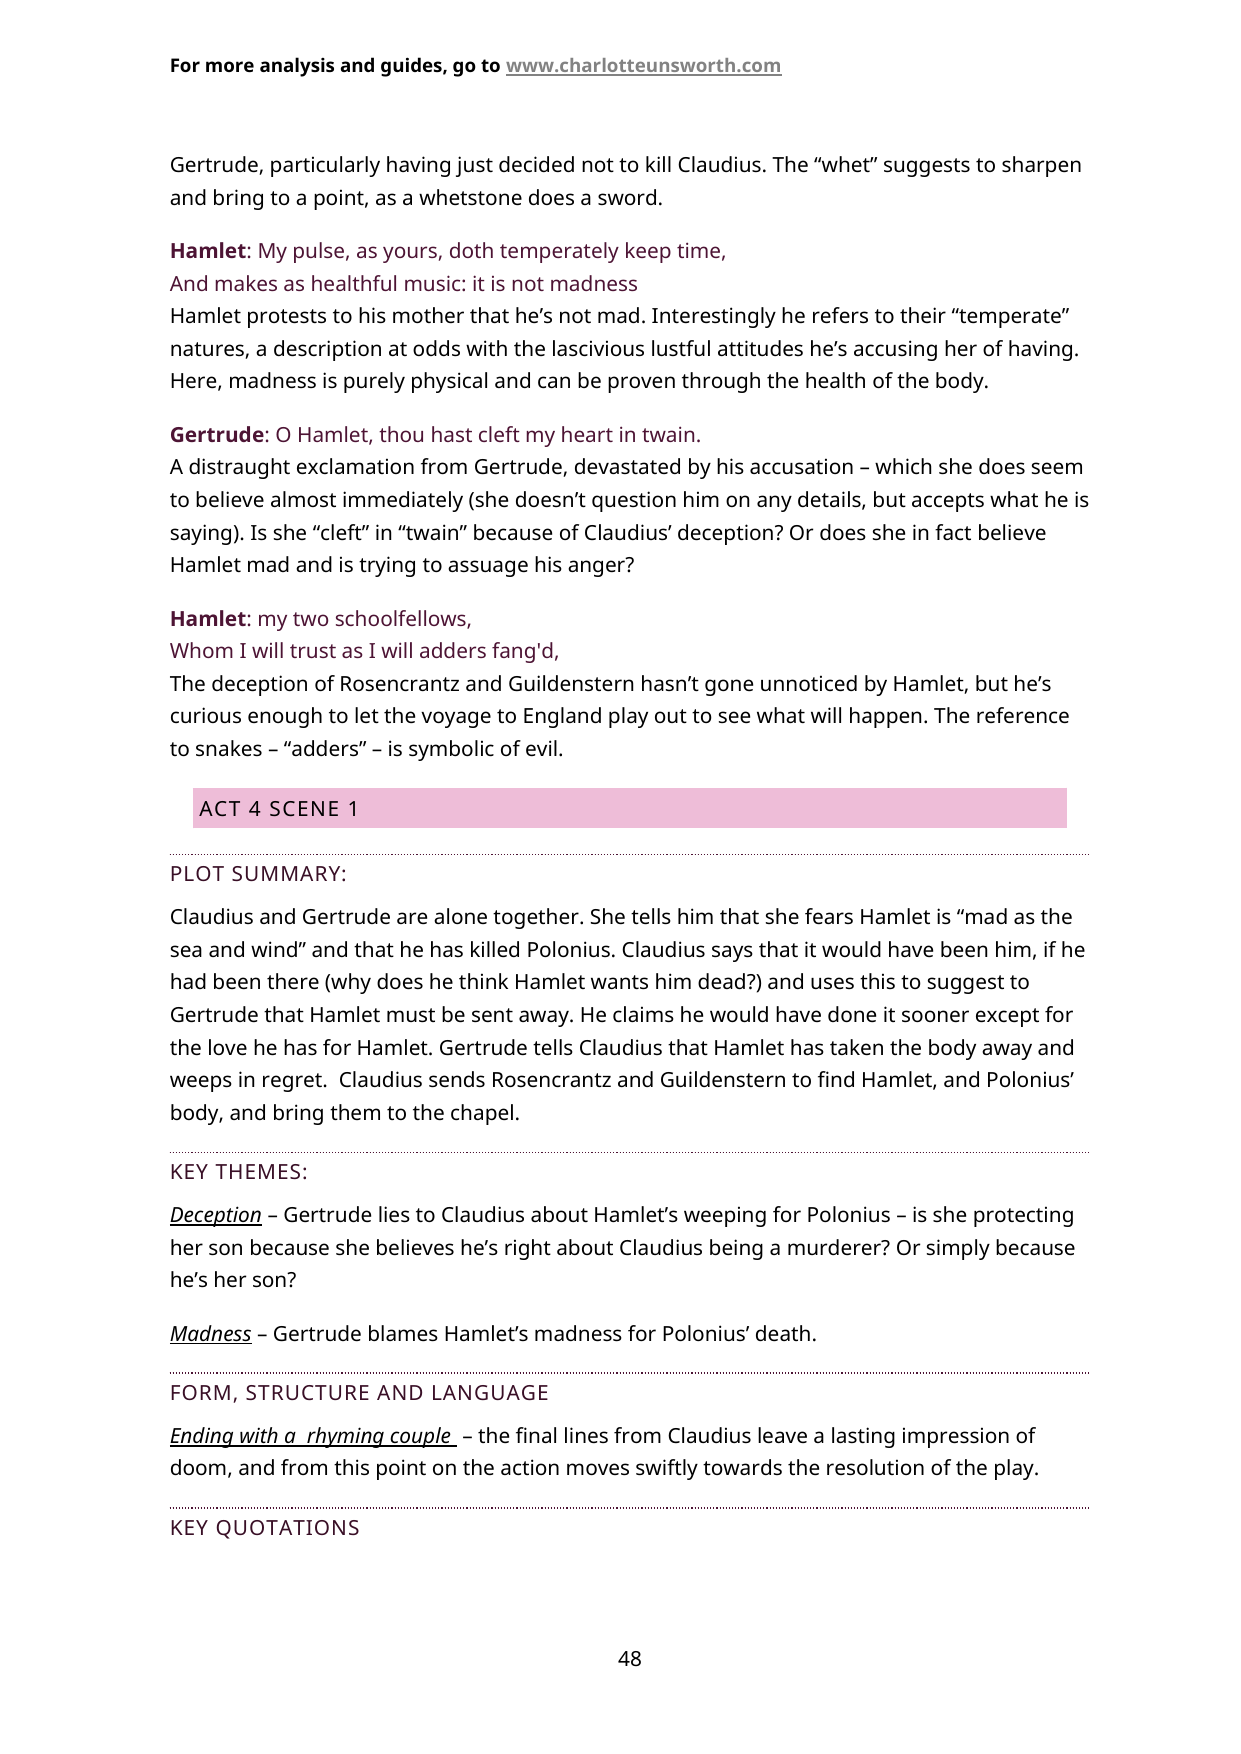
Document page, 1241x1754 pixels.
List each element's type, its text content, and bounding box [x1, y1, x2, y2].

subtitle Key themes: [169, 1151, 1090, 1186]
subtitle Plot summary: [169, 853, 1090, 888]
text Hamlet: my two schoolfellows, Whom I will trust as I will adders fang'd, The deception of Rosencrantz and Guildenstern hasn’t gone unnoticed by Hamlet, but he’s curious enough to let the voyage to England play out to see what will happen. The reference to snakes – “adders” – is symbolic of evil. [169, 604, 1090, 763]
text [169, 150, 1090, 211]
subtitle Form, Structure and Language [169, 1372, 1090, 1406]
subtitle Key quotations [169, 1507, 1090, 1541]
text Deception – Gertrude lies to Claudius about Hamlet’s weeping for Polonius – is she protecting her son because she believes he’s right about Claudius being a murderer? Or simply because he’s her son? [169, 1200, 1090, 1294]
subtitle Act 4 Scene 1 [199, 794, 1061, 822]
text Claudius and Gertrude are alone together. She tells him that she fears Hamlet is “mad as the sea and wind” and that he has killed Polonius. Claudius says that it would have been him, if he had been there (why does he think Hamlet wants him dead?) and uses this to suggest to Gertrude that Hamlet must be sent away. He claims he would have done it sooner except for the love he has for Hamlet. Gertrude tells Claudius that Hamlet has taken the body away and weeps in regret. Claudius sends Rosencrantz and Guildenstern to find Hamlet, and Polonius’ body, and bring them to the chapel. [169, 902, 1090, 1126]
text Hamlet: My pulse, as yours, doth temperately keep time, And makes as healthful music: it is not madness Hamlet protests to his mother that he’s not mad. Interestingly he refers to their “temperate” natures, a description at odds with the lascivious lustful attitudes he’s accusing her of having. Here, madness is purely physical and can be proven through the health of the body. [169, 236, 1090, 395]
text Ending with a rhyming couple – the final lines from Claudius leave a lasting impression of doom, and from this point on the action moves swiftly towards the resolution of the play. [169, 1421, 1090, 1482]
text Madness – Gertrude blames Hamlet’s madness for Polonius’ death. [169, 1319, 1090, 1347]
text Gertrude: O Hamlet, thou hast cleft my heart in twain. A distraught exclamation from Gertrude, devastated by his accusation – which she does seem to believe almost immediately (she doesn’t question him on any details, but accepts what he is saying). Is she “cleft” in “twain” because of Claudius’ deception? Or does she in fact believe Hamlet mad and is trying to assuage his anger? [169, 420, 1090, 579]
